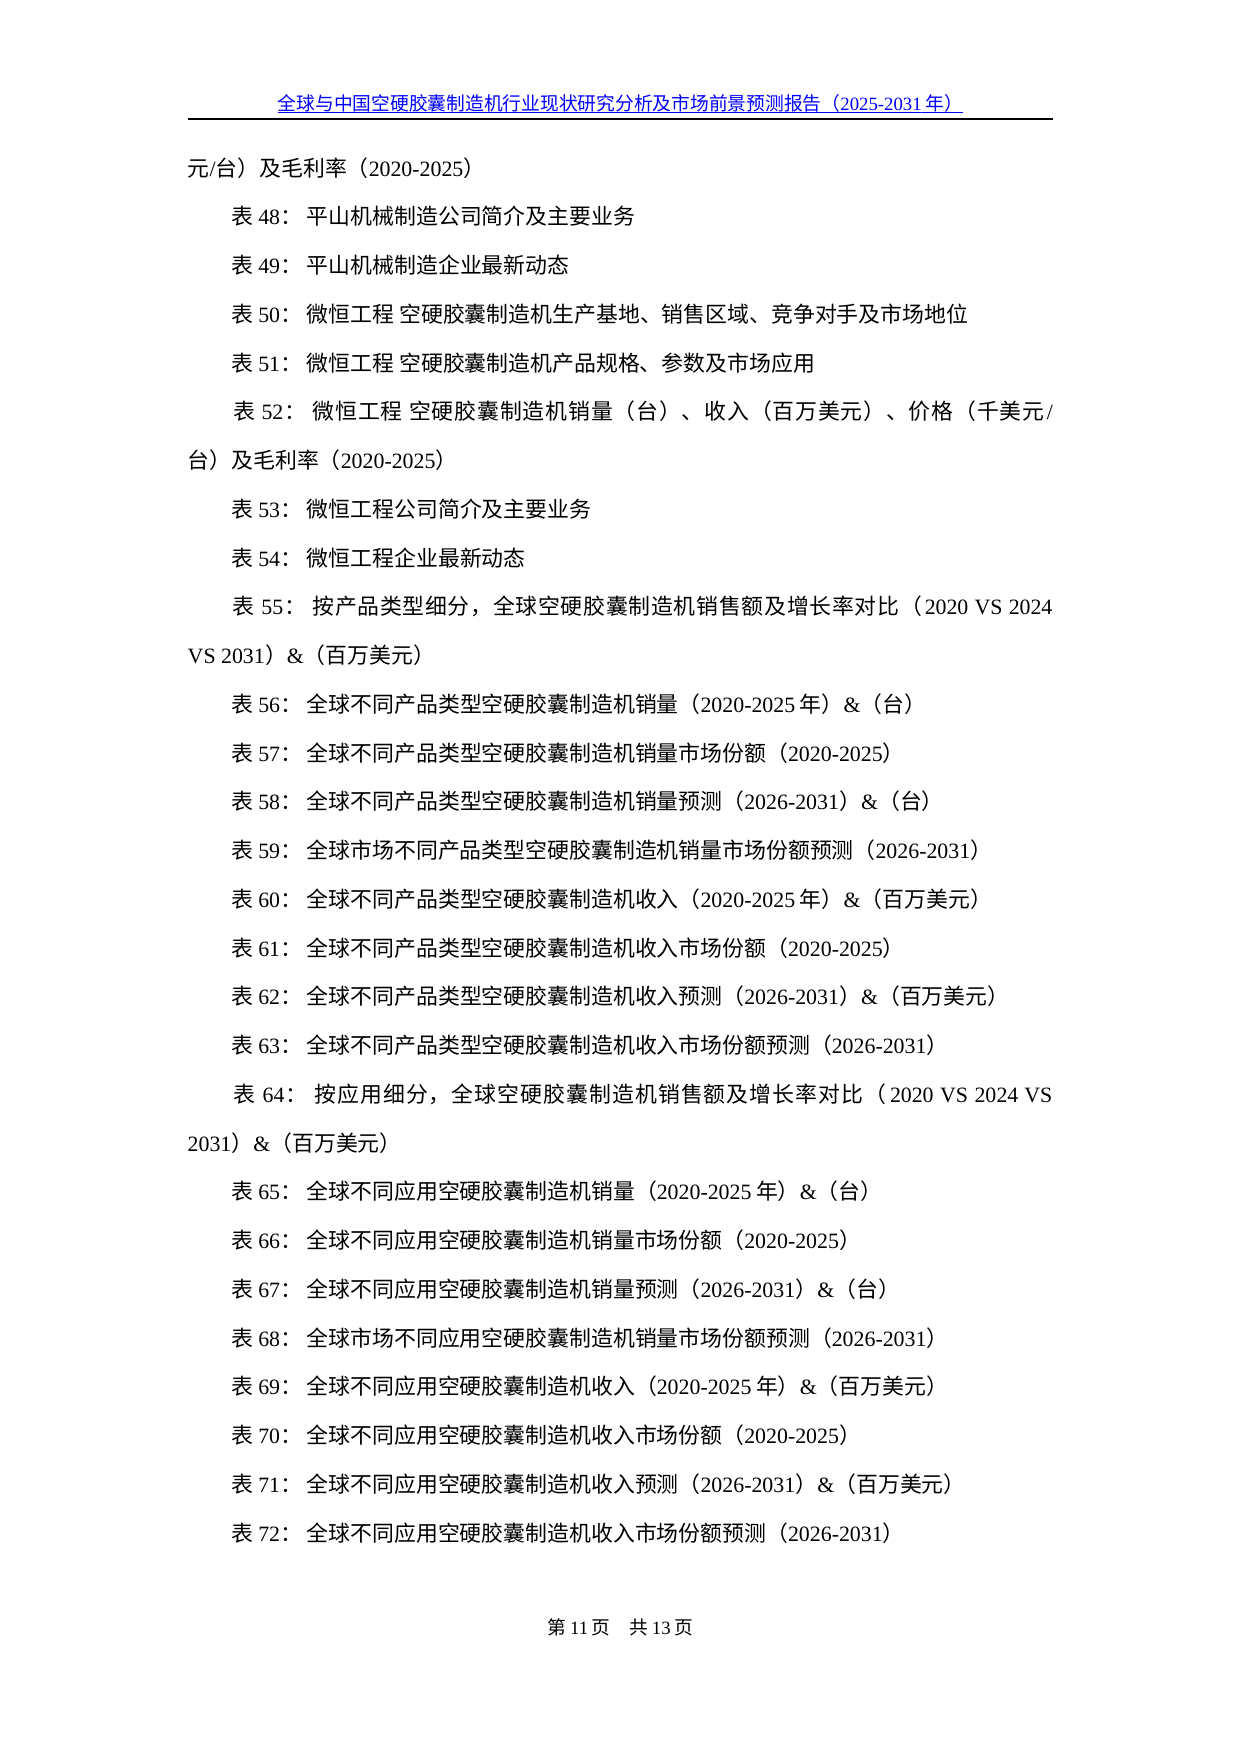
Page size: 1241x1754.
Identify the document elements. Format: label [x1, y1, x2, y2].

text [187, 150, 1053, 1548]
